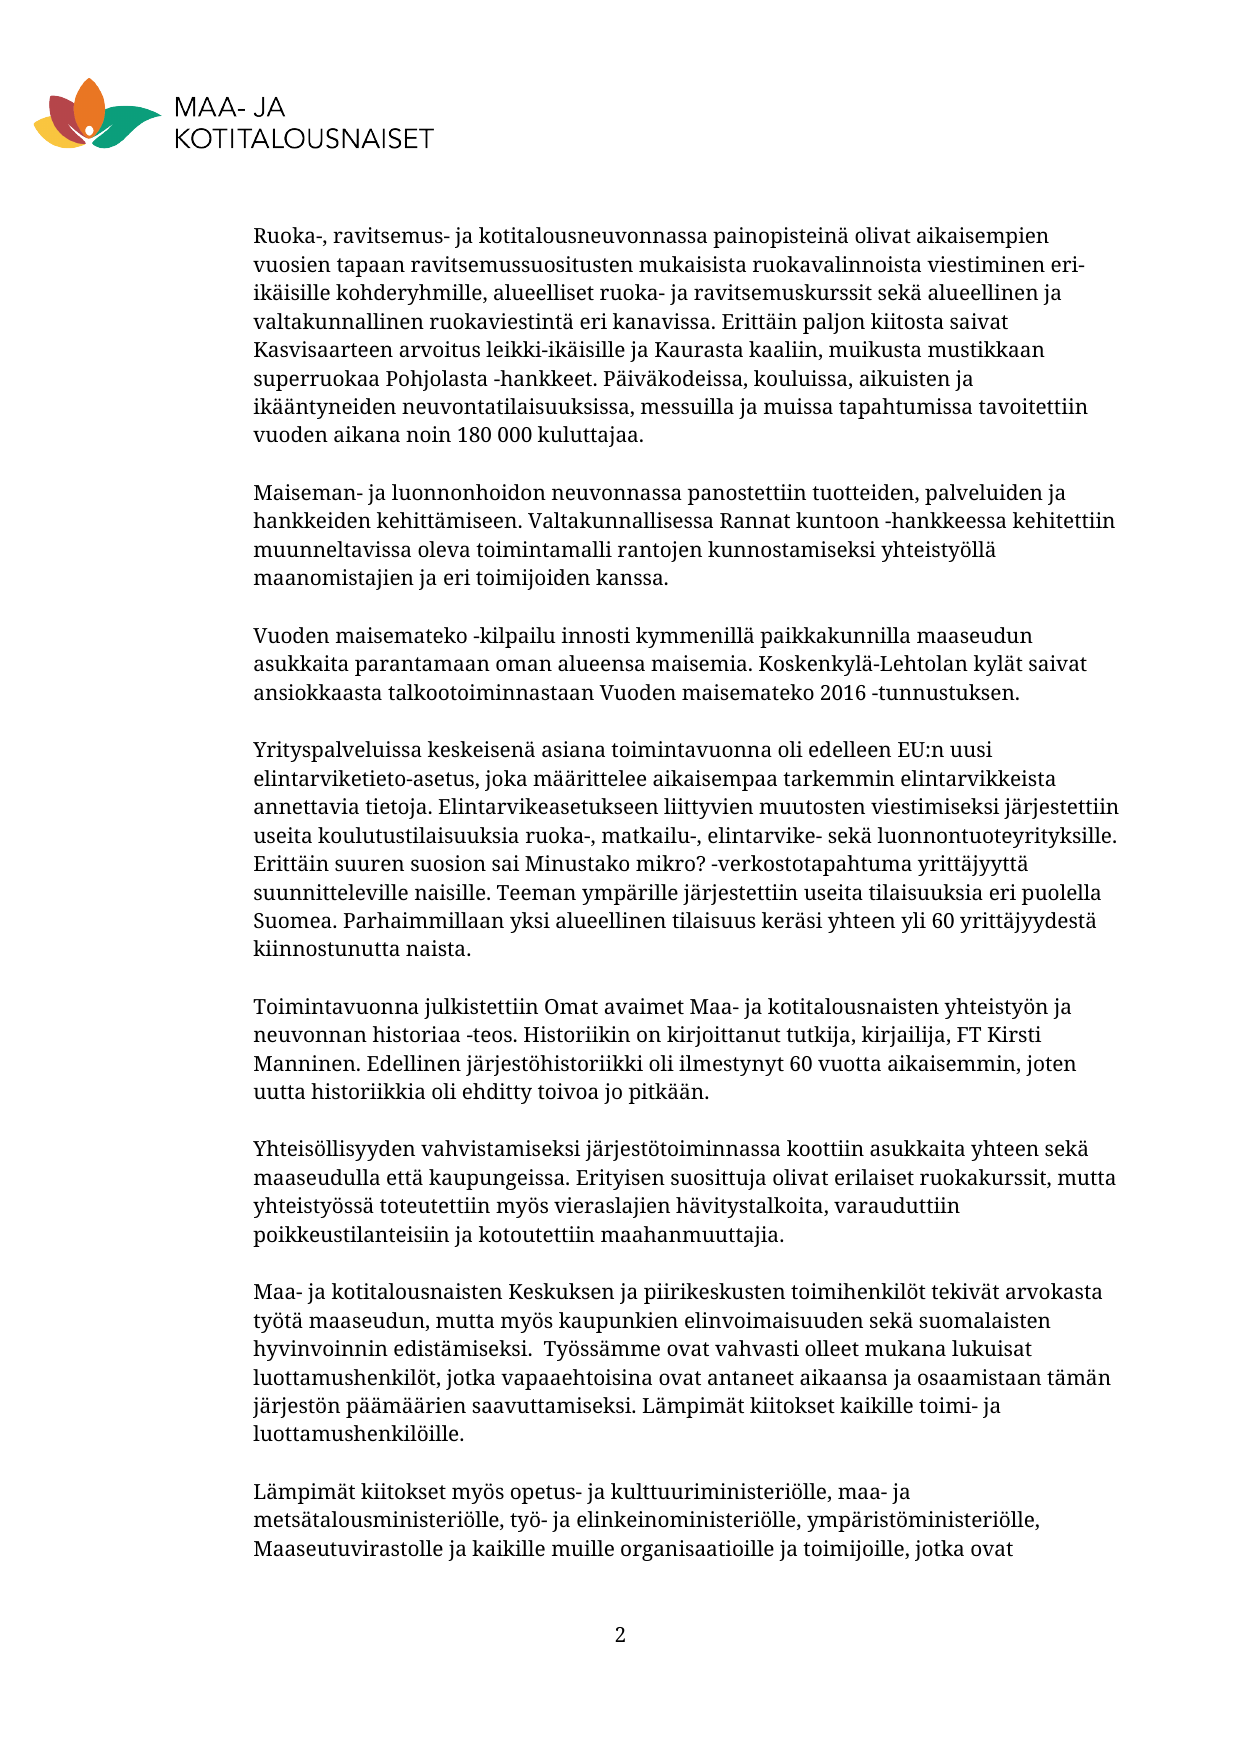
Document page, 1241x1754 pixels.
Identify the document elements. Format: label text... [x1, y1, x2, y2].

text Toimintavuonna julkistettiin Omat avaimet Maa- ja kotitalousnaisten yhteistyön ja neuvonnan historiaa -teos. Historiikin on kirjoittanut tutkija, kirjailija, FT Kirsti Manninen. Edellinen järjestöhistoriikki oli ilmestynyt 60 vuotta aikaisemmin, joten uutta historiikkia oli ehditty toivoa jo pitkään. Yhteisöllisyyden vahvistamiseksi järjestötoiminnassa koottiin asukkaita yhteen sekä maaseudulla että kaupungeissa. Erityisen suosittuja olivat erilaiset ruokakurssit, mutta yhteistyössä toteutettiin myös vieraslajien hävitystalkoita, varauduttiin poikkeustilanteisiin ja kotoutettiin maahanmuuttajia. [253, 992, 1122, 1248]
text Yrityspalveluissa keskeisenä asiana toimintavuonna oli edelleen EU:n uusi elintarviketieto-asetus, joka määrittelee aikaisempaa tarkemmin elintarvikkeista annettavia tietoja. Elintarvikeasetukseen liittyvien muutosten viestimiseksi järjestettiin useita koulutustilaisuuksia ruoka-, matkailu-, elintarvike- sekä luonnontuoteyrityksille. Erittäin suuren suosion sai Minustako mikro? -verkostotapahtuma yrittäjyyttä suunnitteleville naisille. Teeman ympärille järjestettiin useita tilaisuuksia eri puolella Suomea. Parhaimmillaan yksi alueellinen tilaisuus keräsi yhteen yli 60 yrittäjyydestä kiinnostunutta naista. [253, 736, 1122, 963]
text Maiseman- ja luonnonhoidon neuvonnassa panostettiin tuotteiden, palveluiden ja hankkeiden kehittämiseen. Valtakunnallisessa Rannat kuntoon -hankkeessa kehitettiin muunneltavissa oleva toimintamalli rantojen kunnostamiseksi yhteistyöllä maanomistajien ja eri toimijoiden kanssa. [253, 478, 1122, 592]
text Ruoka-, ravitsemus- ja kotitalousneuvonnassa painopisteinä olivat aikaisempien vuosien tapaan ravitsemussuositusten mukaisista ruokavalinnoista viestiminen eri-ikäisille kohderyhmille, alueelliset ruoka- ja ravitsemuskurssit sekä alueellinen ja valtakunnallinen ruokaviestintä eri kanavissa. Erittäin paljon kiitosta saivat Kasvisaarteen arvoitus leikki-ikäisille ja Kaurasta kaaliin, muikusta mustikkaan superruokaa Pohjolasta -hankkeet. Päiväkodeissa, kouluissa, aikuisten ja ikääntyneiden neuvontatilaisuuksissa, messuilla ja muissa tapahtumissa tavoitettiin vuoden aikana noin 180 000 kuluttajaa. [253, 221, 1122, 449]
text Maa- ja kotitalousnaisten Keskuksen ja piirikeskusten toimihenkilöt tekivät arvokasta työtä maaseudun, mutta myös kaupunkien elinvoimaisuuden sekä suomalaisten hyvinvoinnin edistämiseksi. Työssämme ovat vahvasti olleet mukana lukuisat luottamushenkilöt, jotka vapaaehtoisina ovat antaneet aikaansa ja osaamistaan tämän järjestön päämäärien saavuttamiseksi. Lämpimät kiitokset kaikille toimi- ja luottamushenkilöille. [253, 1277, 1122, 1448]
text Vuoden maisemateko -kilpailu innosti kymmenillä paikkakunnilla maaseudun asukkaita parantamaan oman alueensa maisemia. Koskenkylä-Lehtolan kylät saivat ansiokkaasta talkootoiminnastaan Vuoden maisemateko 2016 -tunnustuksen. [253, 621, 1122, 706]
picture [29, 72, 442, 155]
